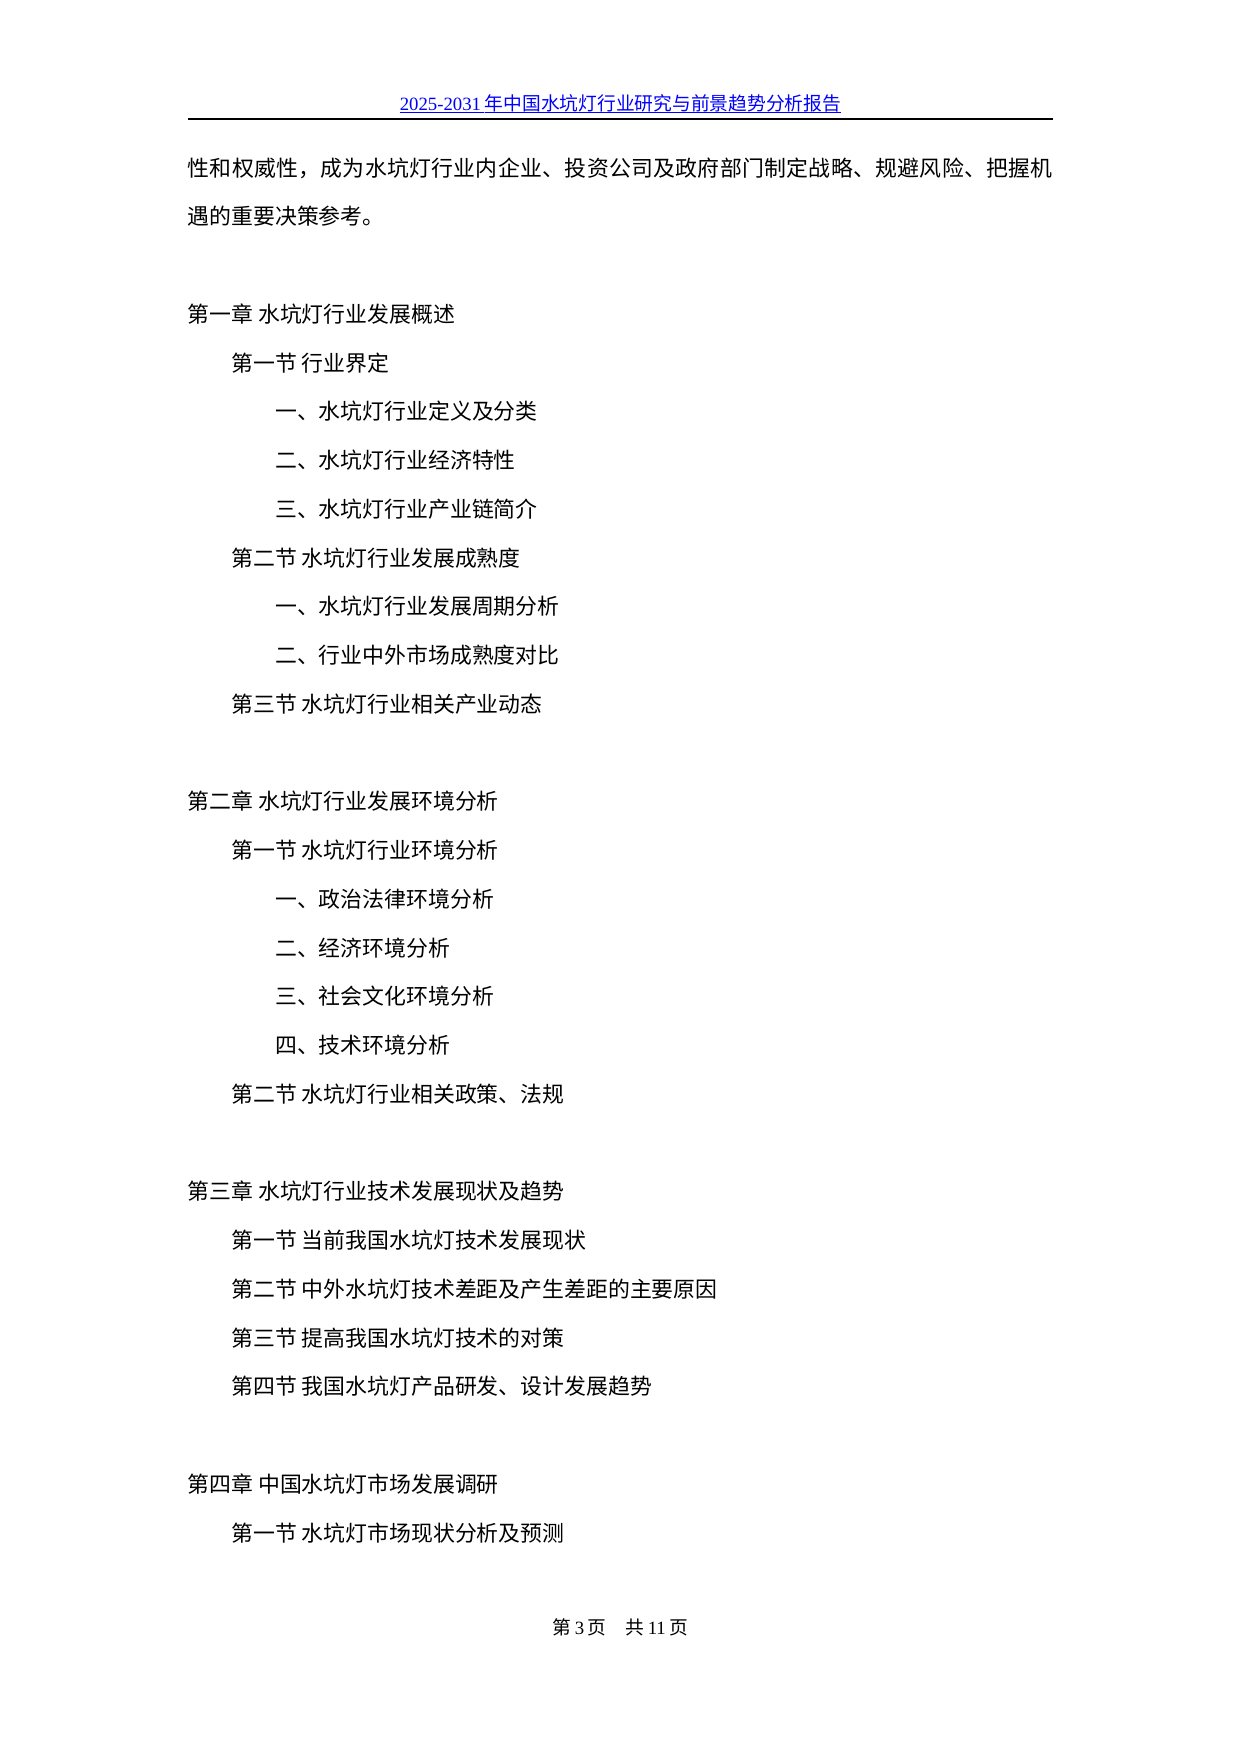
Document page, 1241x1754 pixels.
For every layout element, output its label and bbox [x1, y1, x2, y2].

text [187, 150, 1053, 1548]
